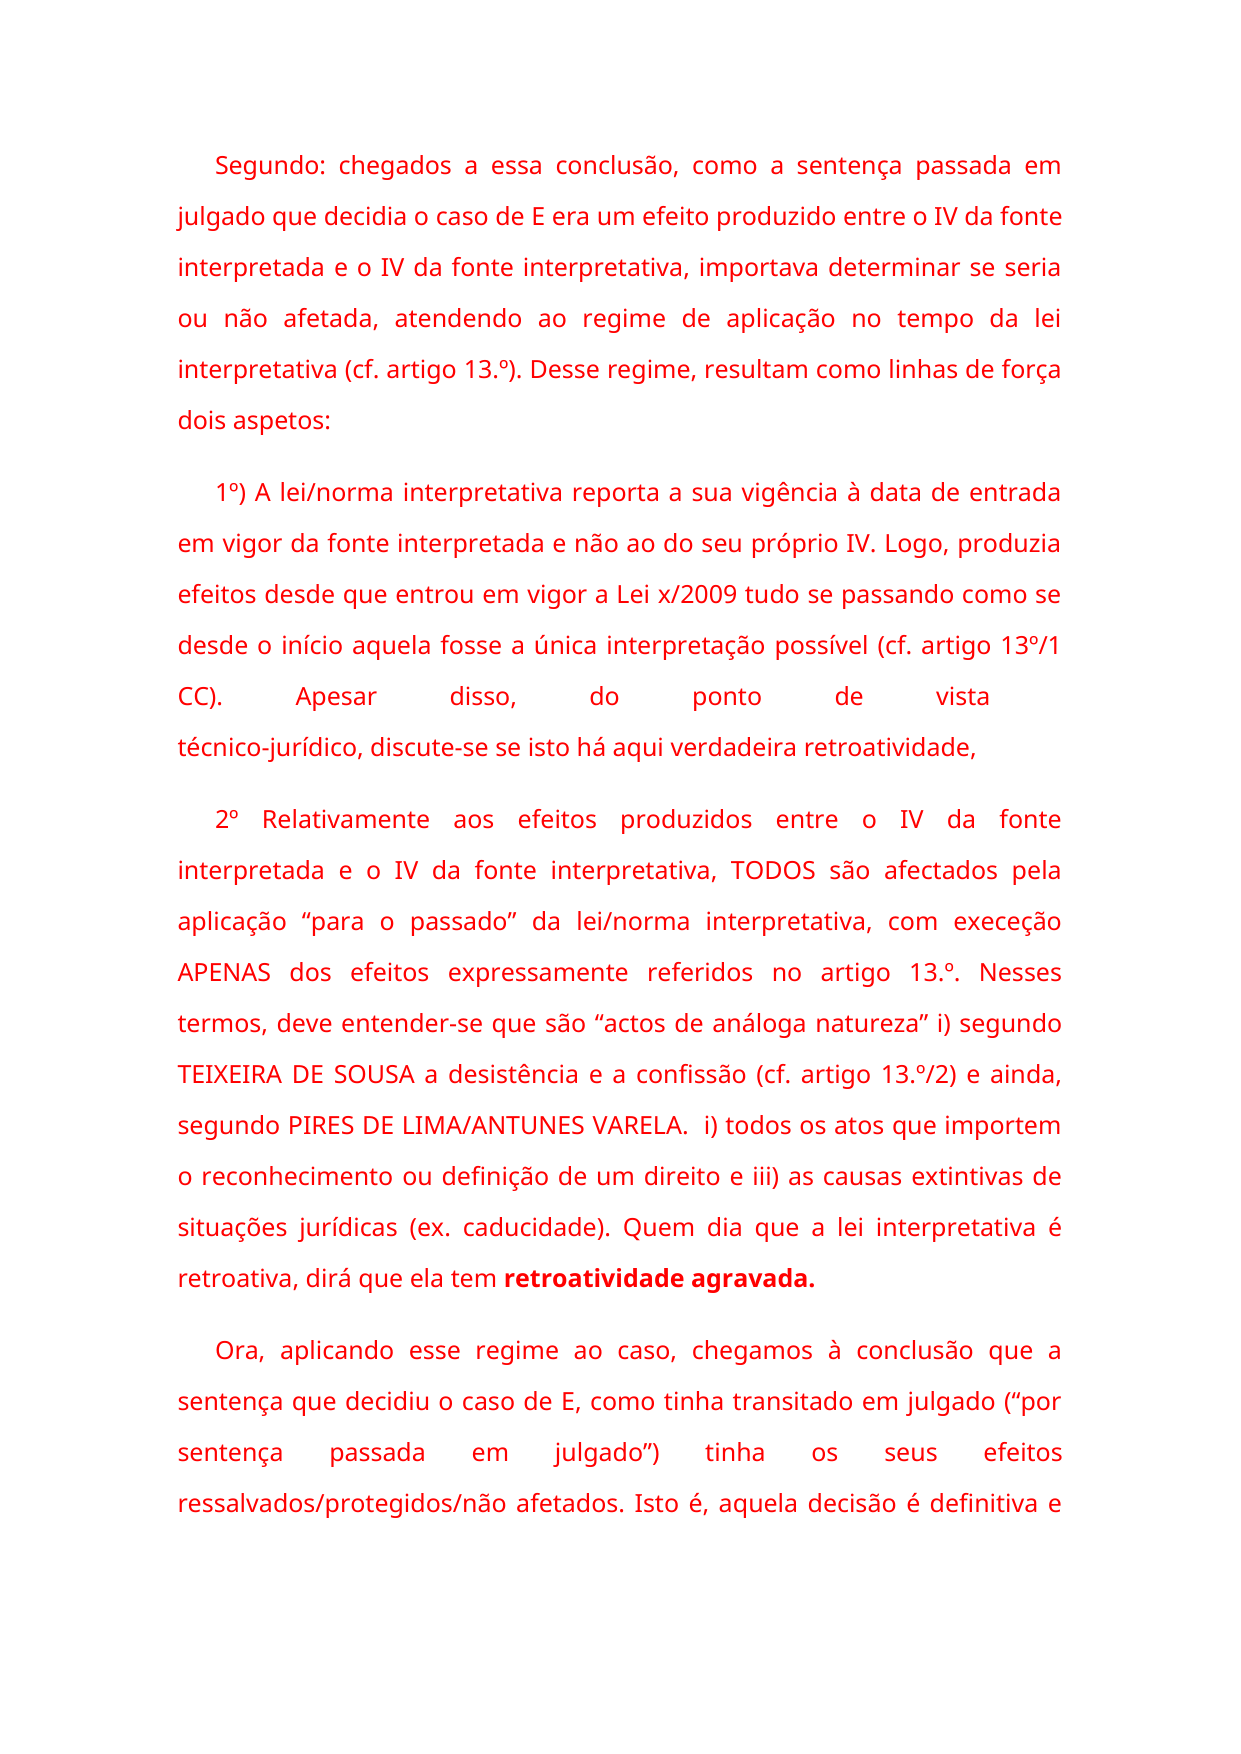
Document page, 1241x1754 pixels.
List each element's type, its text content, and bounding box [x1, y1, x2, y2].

text Segundo: chegados a essa conclusão, como a sentença passada em julgado que decidia o caso de E era um efeito produzido entre o IV da fonte interpretada e o IV da fonte interpretativa, importava determinar se seria ou não afetada, atendendo ao regime de aplicação no tempo da lei interpretativa (cf. artigo 13.º). Desse regime, resultam como linhas de força dois aspetos: [177, 148, 1063, 437]
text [177, 1333, 1063, 1520]
text 1º) A lei/norma interpretativa reporta a sua vigência à data de entrada em vigor da fonte interpretada e não ao do seu próprio IV. Logo, produzia efeitos desde que entrou em vigor a Lei x/2009 tudo se passando como se desde o início aquela fosse a única interpretação possível (cf. artigo 13º/1 CC). Apesar disso, do ponto de vista técnico-jurídico, discute-se se isto há aqui verdadeira retroatividade, [177, 475, 1063, 764]
text 2º Relativamente aos efeitos produzidos entre o IV da fonte interpretada e o IV da fonte interpretativa, TODOS são afectados pela aplicação “para o passado” da lei/norma interpretativa, com execeção APENAS dos efeitos expressamente referidos no artigo 13.º. Nesses termos, deve entender-se que são “actos de análoga natureza” i) segundo TEIXEIRA DE SOUSA a desistência e a confissão (cf. artigo 13.º/2) e ainda, segundo PIRES DE LIMA/ANTUNES VARELA. i) todos os atos que importem o reconhecimento ou definição de um direito e iii) as causas extintivas de situações jurídicas (ex. caducidade). Quem dia que a lei interpretativa é retroativa, dirá que ela tem retroatividade agravada. [177, 802, 1063, 1295]
